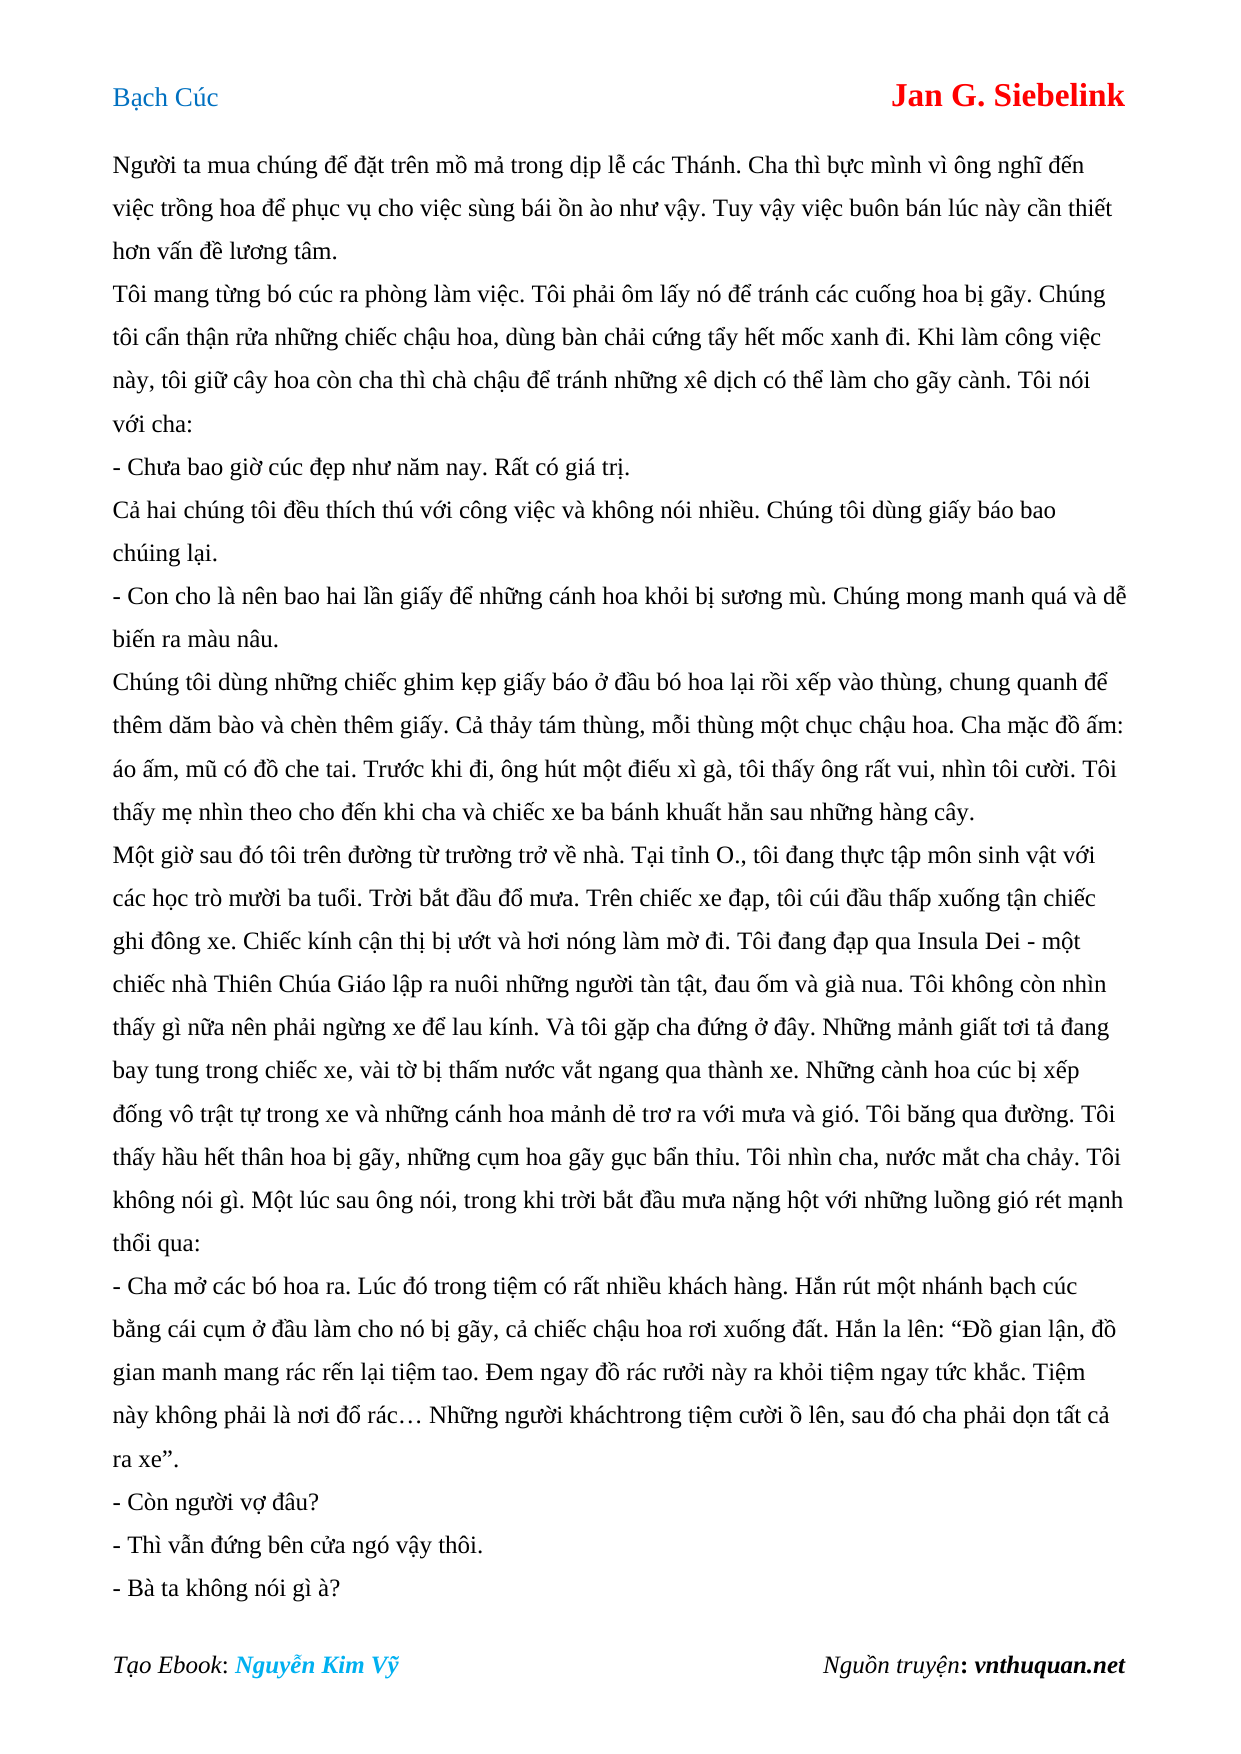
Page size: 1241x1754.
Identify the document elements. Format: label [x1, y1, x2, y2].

text [112, 150, 1128, 1602]
